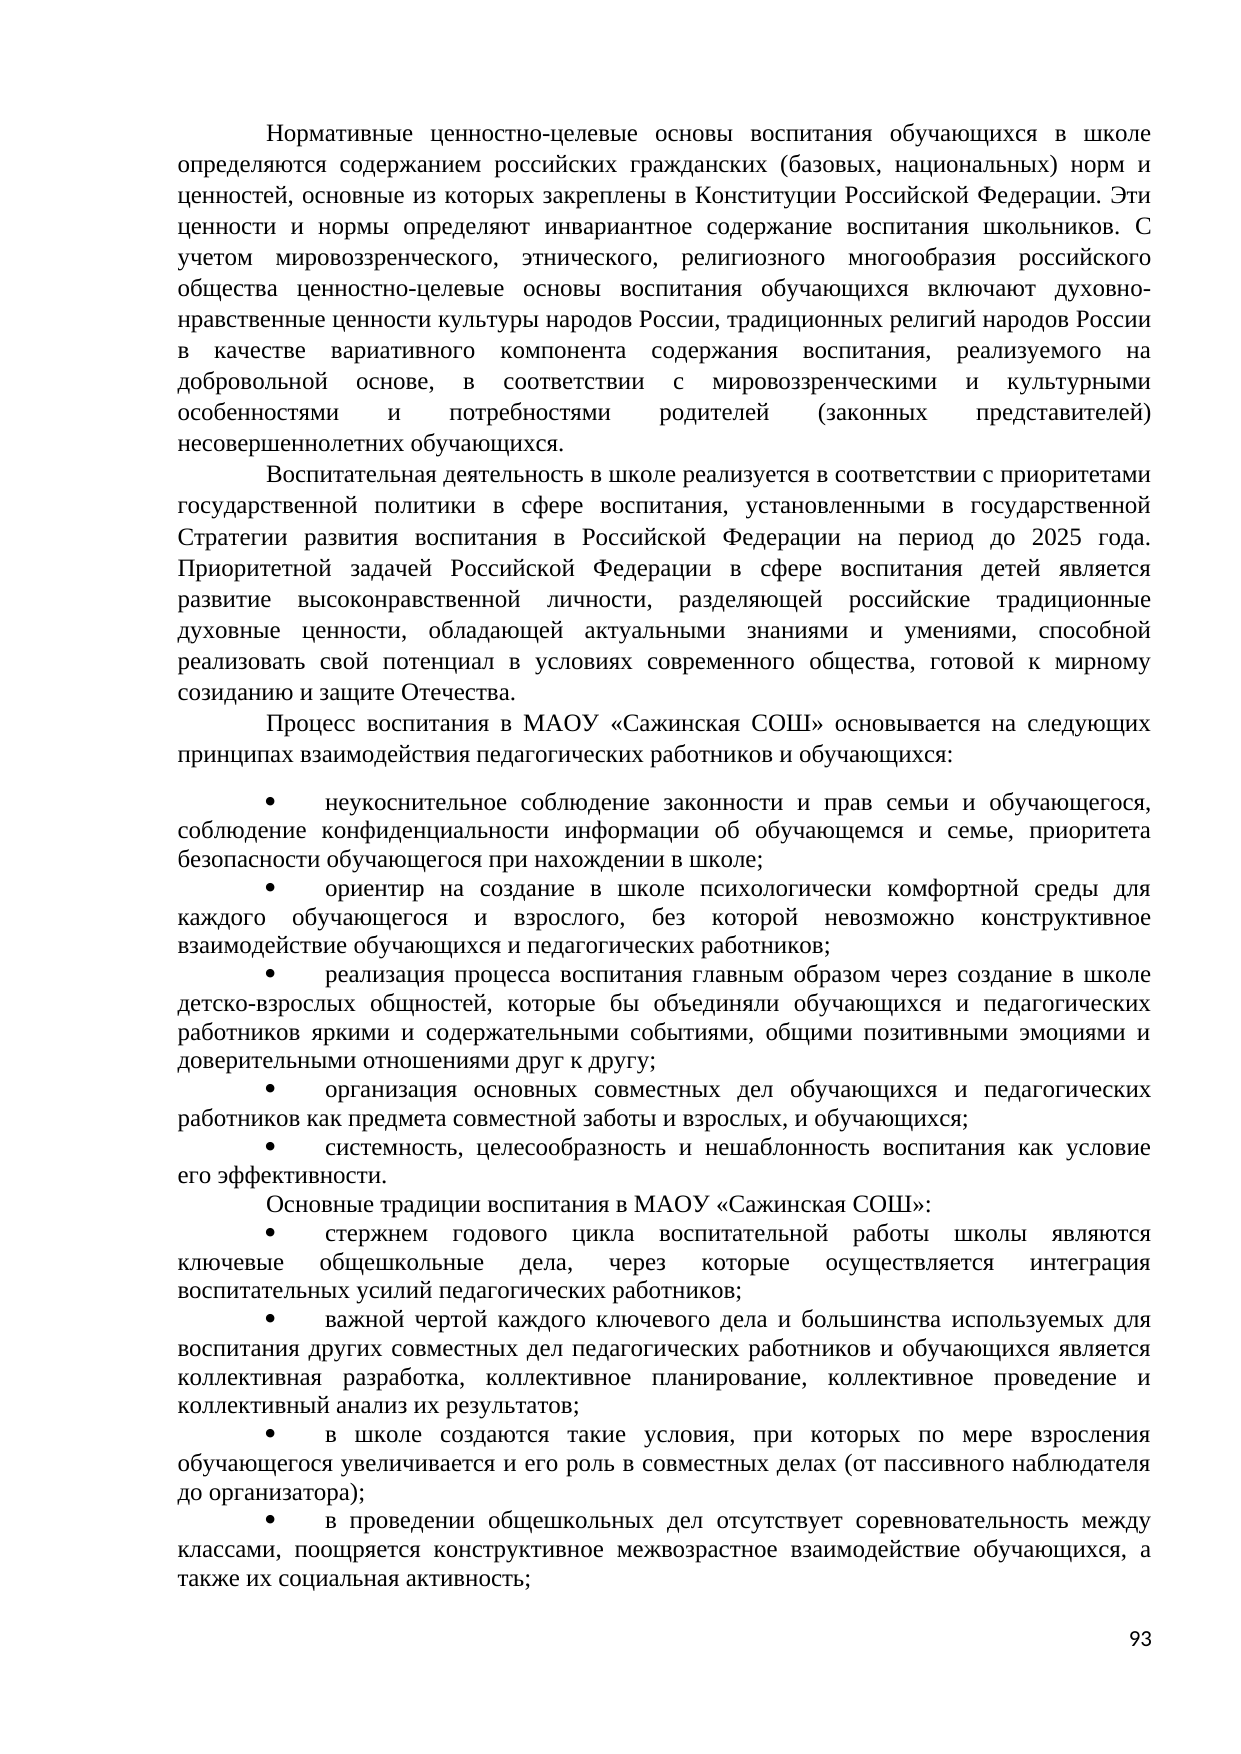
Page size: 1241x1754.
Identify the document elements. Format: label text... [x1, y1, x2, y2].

text Процесс воспитания в МАОУ «Сажинская СОШ» основывается на следующих принципах взаимодействия педагогических работников и обучающихся: [177, 708, 1152, 768]
list реализация процесса воспитания главным образом через создание в школе детско-взрослых общностей, которые бы объединяли обучающихся и педагогических работников яркими и содержательными событиями, общими позитивными эмоциями и доверительными отношениями друг к другу; [177, 959, 1152, 1074]
list важной чертой каждого ключевого дела и большинства используемых для воспитания других совместных дел педагогических работников и обучающихся является коллективная разработка, коллективное планирование, коллективное проведение и коллективный анализ их результатов; [177, 1304, 1152, 1419]
list Основные традиции воспитания в МАОУ «Сажинская СОШ»: [177, 1189, 1152, 1218]
list системность, целесообразность и нешаблонность воспитания как условие его эффективности. [177, 1132, 1152, 1189]
list неукоснительное соблюдение законности и прав семьи и обучающегося, соблюдение конфиденциальности информации об обучающемся и семье, приоритета безопасности обучающегося при нахождении в школе; [177, 787, 1152, 873]
text Воспитательная деятельность в школе реализуется в соответствии с приоритетами государственной политики в сфере воспитания, установленными в государственной Стратегии развития воспитания в Российской Федерации на период до 2025 года. Приоритетной задачей Российской Федерации в сфере воспитания детей является развитие высоконравственной личности, разделяющей российские традиционные духовные ценности, обладающей актуальными знаниями и умениями, способной реализовать свой потенциал в условиях современного общества, готовой к мирному созиданию и защите Отечества. [177, 459, 1152, 706]
list в школе создаются такие условия, при которых по мере взросления обучающегося увеличивается и его роль в совместных делах (от пассивного наблюдателя до организатора); [177, 1419, 1152, 1505]
text Нормативные ценностно-целевые основы воспитания обучающихся в школе определяются содержанием российских гражданских (базовых, национальных) норм и ценностей, основные из которых закреплены в Конституции Российской Федерации. Эти ценности и нормы определяют инвариантное содержание воспитания школьников. С учетом мировоззренческого, этнического, религиозного многообразия российского общества ценностно-целевые основы воспитания обучающихся включают духовно-нравственные ценности культуры народов России, традиционных религий народов России в качестве вариативного компонента содержания воспитания, реализуемого на добровольной основе, в соответствии с мировоззренческими и культурными особенностями и потребностями родителей (законных представителей) несовершеннолетних обучающихся. [177, 118, 1152, 457]
list организация основных совместных дел обучающихся и педагогических работников как предмета совместной заботы и взрослых, и обучающихся; [177, 1074, 1152, 1132]
list в проведении общешкольных дел отсутствует соревновательность между классами, поощряется конструктивное межвозрастное взаимодействие обучающихся, а также их социальная активность; [177, 1505, 1152, 1592]
list ориентир на создание в школе психологически комфортной среды для каждого обучающегося и взрослого, без которой невозможно конструктивное взаимодействие обучающихся и педагогических работников; [177, 873, 1152, 959]
list стержнем годового цикла воспитательной работы школы являются ключевые общешкольные дела, через которые осуществляется интеграция воспитательных усилий педагогических работников; [177, 1218, 1152, 1304]
